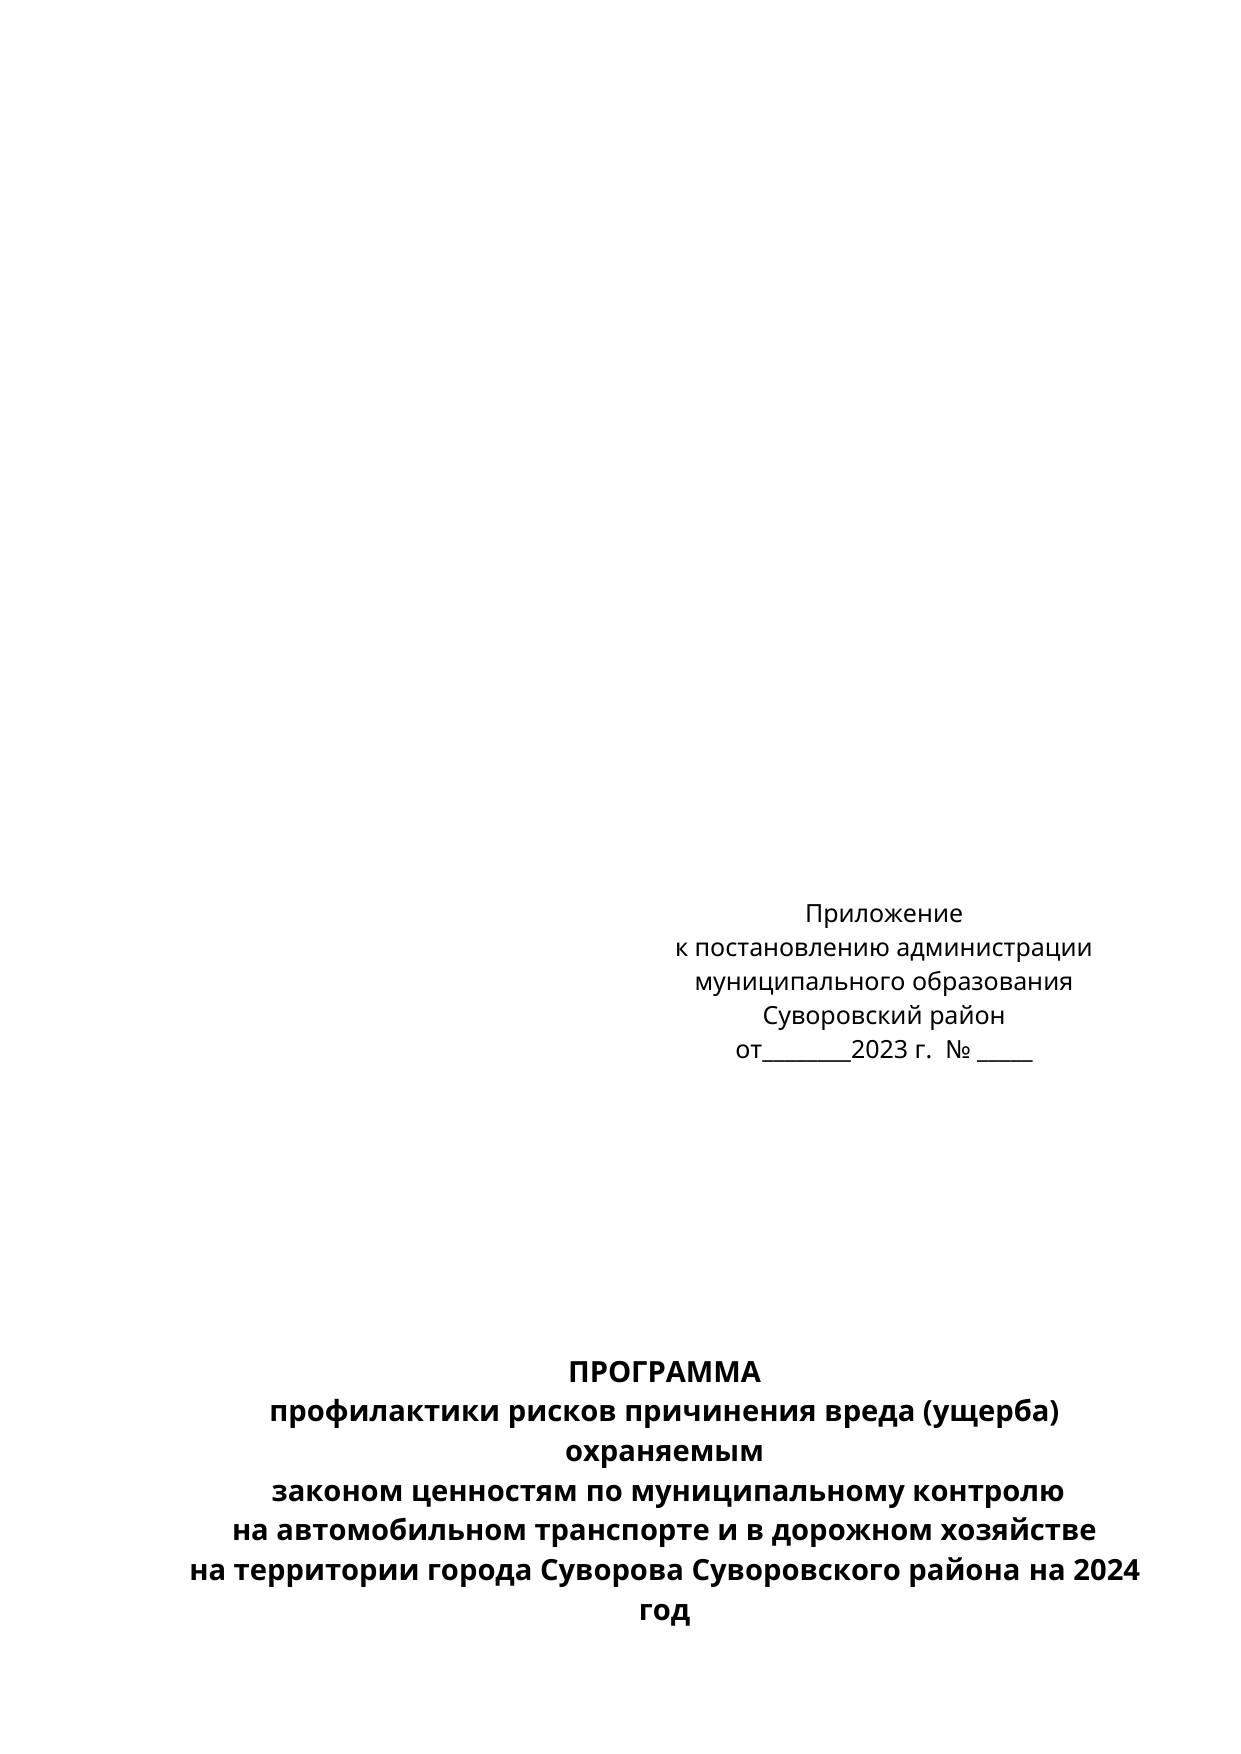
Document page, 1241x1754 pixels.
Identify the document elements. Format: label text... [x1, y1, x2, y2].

text на автомобильном транспорте и в дорожном хозяйстве [177, 1510, 1152, 1549]
text ПРОГРАММА [177, 1351, 1152, 1391]
text профилактики рисков причинения вреда (ущерба) охраняемым [177, 1391, 1152, 1470]
table_header Приложение к постановлению администрации муниципального образования Суворовский район от________2023 г. № _____ [635, 896, 1133, 1146]
text законом ценностям по муниципальному контролю [177, 1470, 1152, 1510]
text на территории города Суворова Суворовского района на 2024 год [177, 1549, 1152, 1629]
